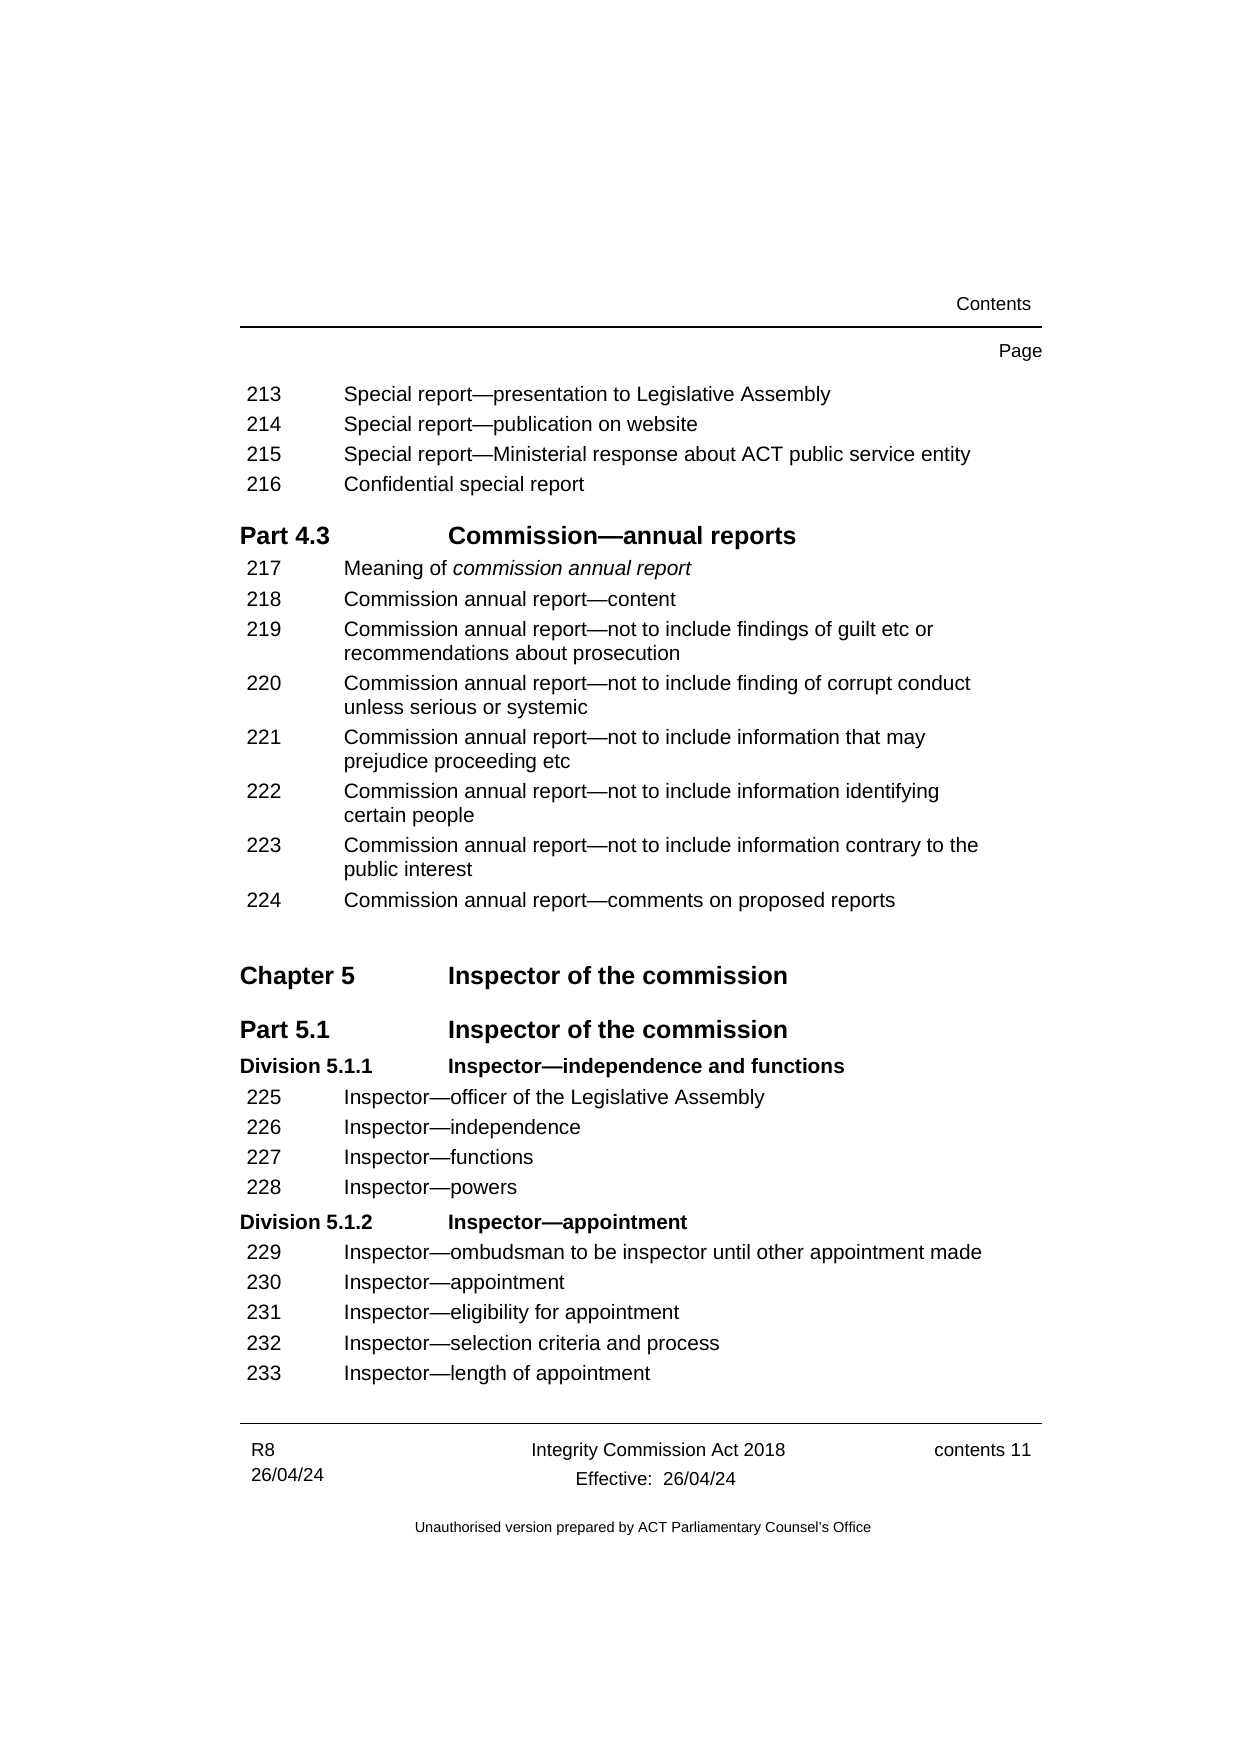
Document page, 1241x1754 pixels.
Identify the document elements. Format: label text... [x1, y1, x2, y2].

text 224 Commission annual report—comments on proposed reports 181 [239, 887, 996, 911]
text 231 Inspector—eligibility for appointment 186 [239, 1300, 996, 1324]
text 220 Commission annual report—not to include finding of corrupt conduct unless serious or systemic 180 [239, 671, 996, 719]
text 233 Inspector—length of appointment 189 [239, 1361, 996, 1384]
text 229 Inspector—ombudsman to be inspector until other appointment made 185 [239, 1240, 996, 1264]
text 232 Inspector—selection criteria and process 188 [239, 1330, 996, 1354]
text Chapter 5 Inspector of the commission 183 [239, 961, 996, 990]
text 223 Commission annual report—not to include information contrary to the public interest 181 [239, 833, 996, 881]
text 225 Inspector—officer of the Legislative Assembly 183 [239, 1084, 996, 1108]
text Part 4.3 Commission—annual reports 174 [239, 521, 996, 550]
text 226 Inspector—independence 184 [239, 1115, 996, 1139]
text 216 Confidential special report 173 [239, 472, 996, 496]
text 218 Commission annual report—content 174 [239, 586, 996, 610]
text 227 Inspector—functions 184 [239, 1145, 996, 1169]
text 221 Commission annual report—not to include information that may prejudice proceeding etc 180 [239, 725, 996, 773]
text 222 Commission annual report—not to include information identifying certain people 180 [239, 779, 996, 827]
text 219 Commission annual report—not to include findings of guilt etc or recommendations about prosecution 179 [239, 617, 996, 664]
text Division 5.1.2 Inspector—appointment 185 [239, 1209, 996, 1233]
text Part 5.1 Inspector of the commission 183 [239, 1015, 996, 1044]
text 228 Inspector—powers 184 [239, 1175, 996, 1199]
text 215 Special report—Ministerial response about ACT public service entity 172 [239, 442, 996, 466]
text 214 Special report—publication on website 172 [239, 412, 996, 436]
text 230 Inspector—appointment 185 [239, 1270, 996, 1294]
text 217 Meaning of commission annual report 174 [239, 556, 996, 580]
text 213 Special report—presentation to Legislative Assembly 171 [239, 382, 996, 406]
text Division 5.1.1 Inspector—independence and functions 183 [239, 1054, 996, 1078]
